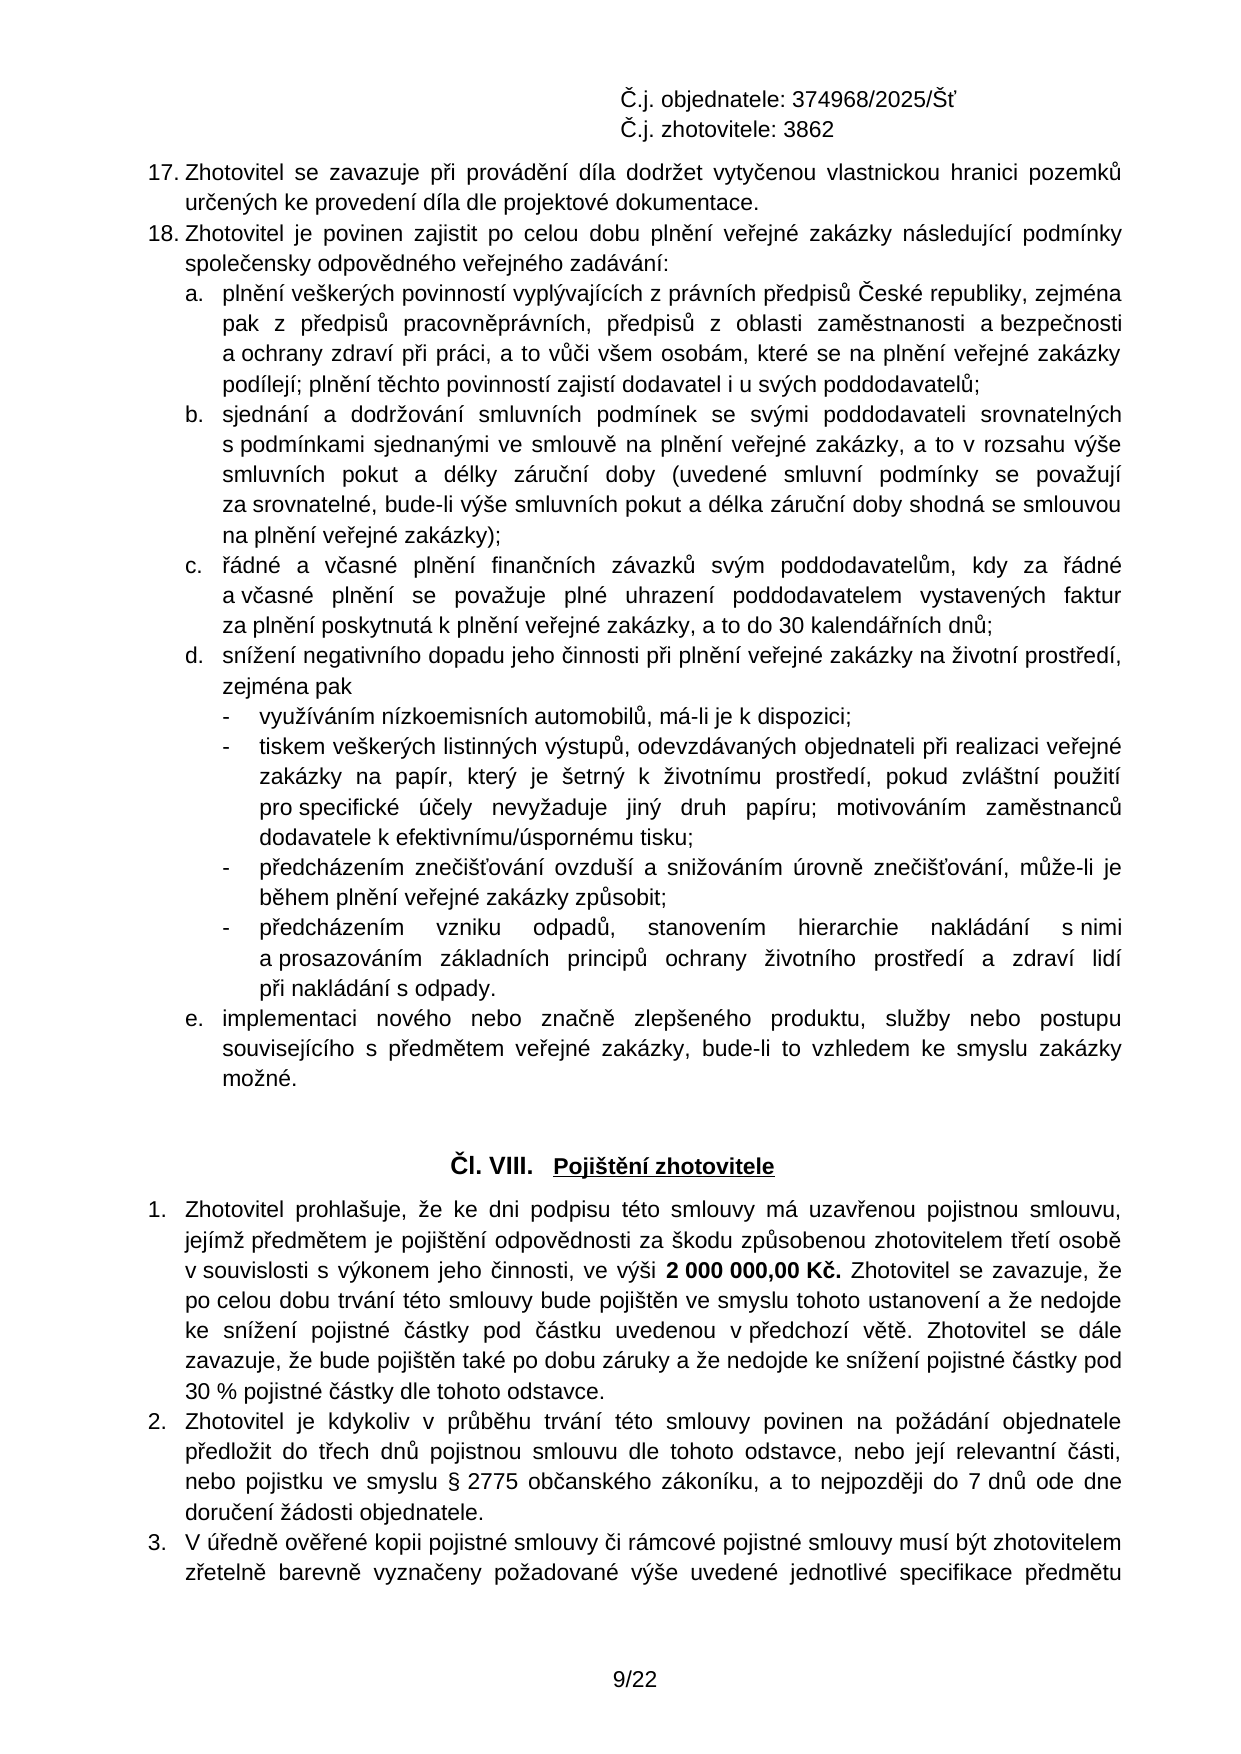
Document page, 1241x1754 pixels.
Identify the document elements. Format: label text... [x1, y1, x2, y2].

list Zhotovitel je povinen zajistit po celou dobu plnění veřejné zakázky následující podmínky společensky odpovědného veřejného zadávání: [148, 219, 1122, 276]
list Zhotovitel se zavazuje při provádění díla dodržet vytyčenou vlastnickou hranici pozemků určených ke provedení díla dle projektové dokumentace. [148, 159, 1122, 216]
list sjednání a dodržování smluvních podmínek se svými poddodavateli srovnatelných s podmínkami sjednanými ve smlouvě na plnění veřejné zakázky, a to v rozsahu výše smluvních pokut a délky záruční doby (uvedené smluvní podmínky se považují za srovnatelné, bude-li výše smluvních pokut a délka záruční doby shodná se smlouvou na plnění veřejné zakázky); [185, 401, 1122, 548]
list předcházením vzniku odpadů, stanovením hierarchie nakládání s nimi a prosazováním základních principů ochrany životního prostředí a zdraví lidí při nakládání s odpady. [222, 914, 1122, 1001]
list implementaci nového nebo značně zlepšeného produktu, služby nebo postupu souvisejícího s předmětem veřejné zakázky, bude-li to vzhledem ke smyslu zakázky možné. [185, 1005, 1122, 1092]
list využíváním nízkoemisních automobilů, má-li je k dispozici; [222, 703, 1122, 729]
list Zhotovitel je kdykoliv v průběhu trvání této smlouvy povinen na požádání objednatele předložit do třech dnů pojistnou smlouvu dle tohoto odstavce, nebo její relevantní části, nebo pojistku ve smyslu § 2775 občanského zákoníku, a to nejpozději do 7 dnů ode dne doručení žádosti objednatele. [148, 1408, 1122, 1525]
list tiskem veškerých listinných výstupů, odevzdávaných objednateli při realizaci veřejné zakázky na papír, který je šetrný k životnímu prostředí, pokud zvláštní použití pro specifické účely nevyžaduje jiný druh papíru; motivováním zaměstnanců dodavatele k efektivnímu/úspornému tisku; [222, 733, 1122, 850]
list řádné a včasné plnění finančních závazků svým poddodavatelům, kdy za řádné a včasné plnění se považuje plné uhrazení poddodavatelem vystavených faktur za plnění poskytnutá k plnění veřejné zakázky, a to do 30 kalendářních dnů; [185, 552, 1122, 639]
text Pojištění zhotovitele [148, 1151, 1122, 1179]
list předcházením znečišťování ovzduší a snižováním úrovně znečišťování, může-li je během plnění veřejné zakázky způsobit; [222, 854, 1122, 911]
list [148, 1529, 1122, 1585]
list plnění veškerých povinností vyplývajících z právních předpisů České republiky, zejména pak z předpisů pracovněprávních, předpisů z oblasti zaměstnanosti a bezpečnosti a ochrany zdraví při práci, a to vůči všem osobám, které se na plnění veřejné zakázky podílejí; plnění těchto povinností zajistí dodavatel i u svých poddodavatelů; [185, 280, 1122, 397]
list snížení negativního dopadu jeho činnosti při plnění veřejné zakázky na životní prostředí, zejména pak [185, 642, 1122, 699]
list Zhotovitel prohlašuje, že ke dni podpisu této smlouvy má uzavřenou pojistnou smlouvu, jejímž předmětem je pojištění odpovědnosti za škodu způsobenou zhotovitelem třetí osobě v souvislosti s výkonem jeho činnosti, ve výši 2 000 000,00 Kč. Zhotovitel se zavazuje, že po celou dobu trvání této smlouvy bude pojištěn ve smyslu tohoto ustanovení a že nedojde ke snížení pojistné částky pod částku uvedenou v předchozí větě. Zhotovitel se dále zavazuje, že bude pojištěn také po dobu záruky a že nedojde ke snížení pojistné částky pod 30 % pojistné částky dle tohoto odstavce. [148, 1196, 1122, 1404]
